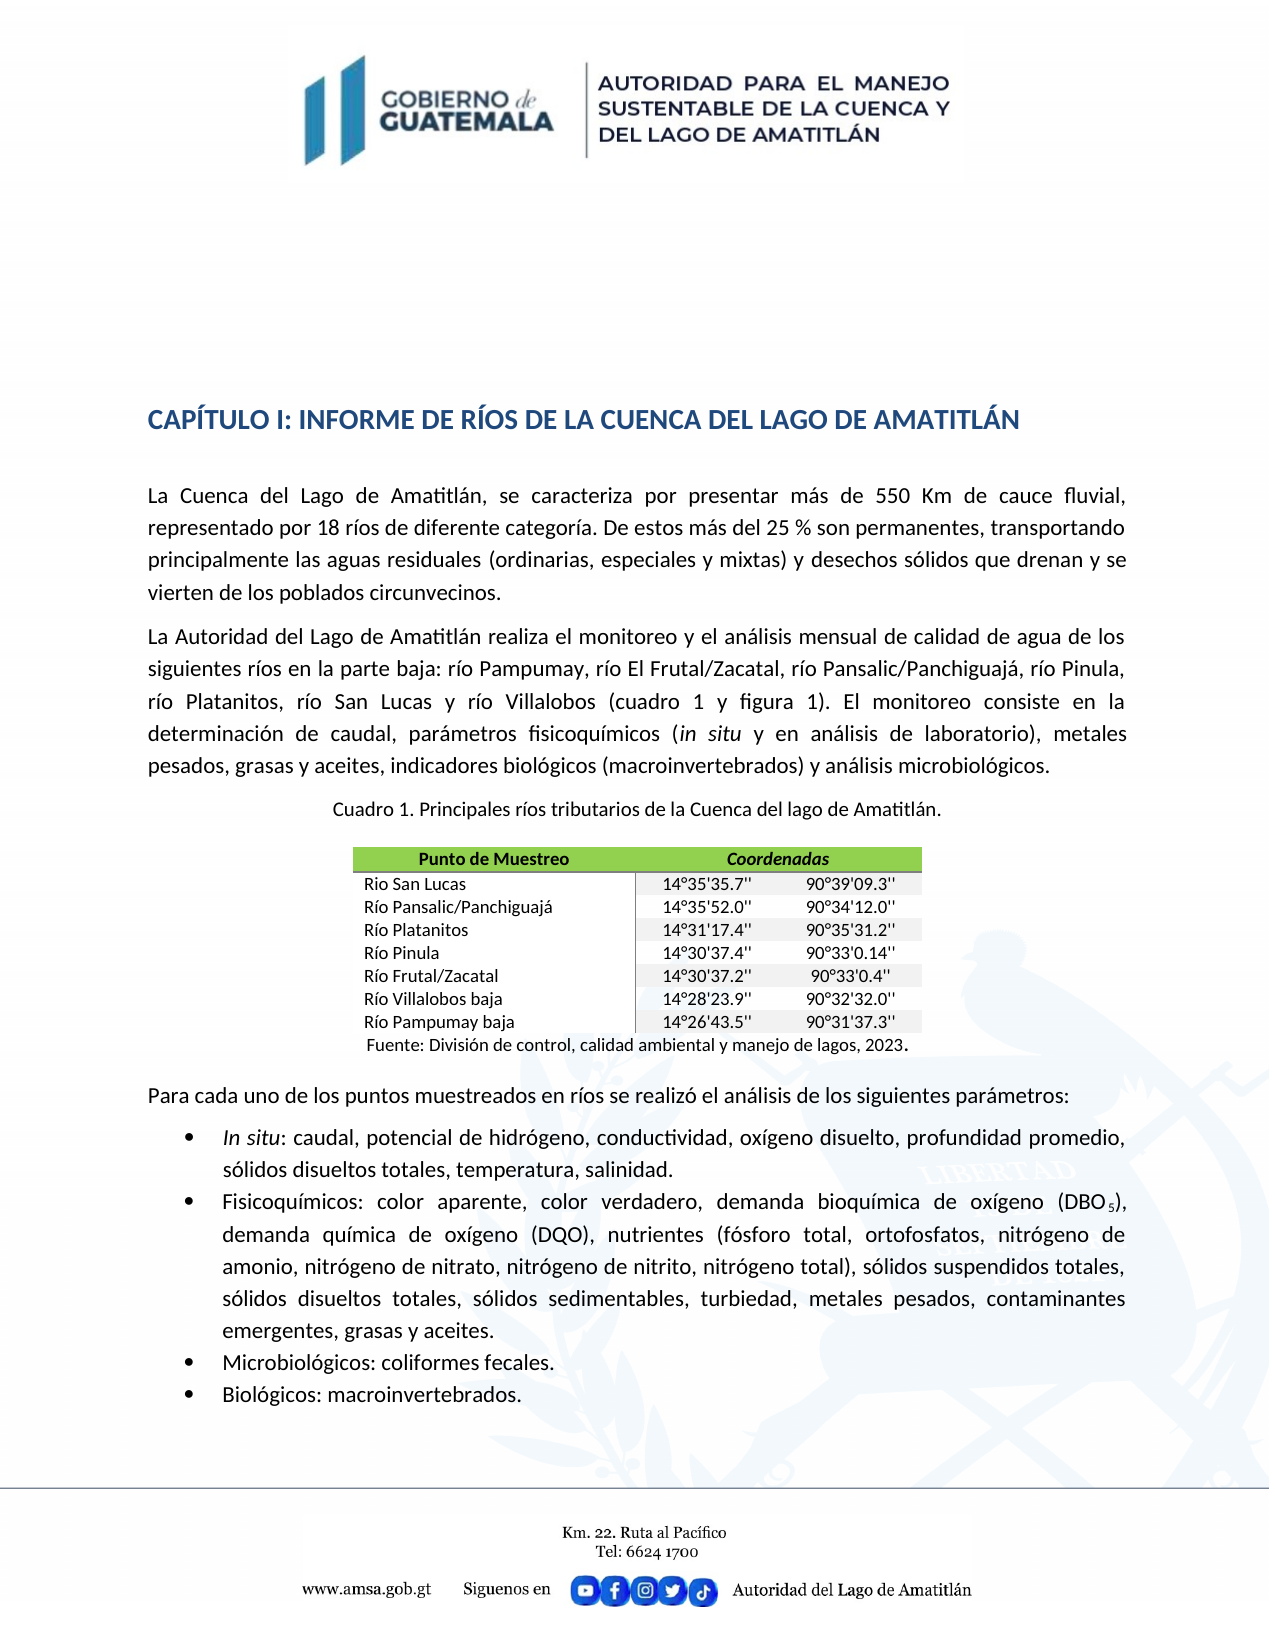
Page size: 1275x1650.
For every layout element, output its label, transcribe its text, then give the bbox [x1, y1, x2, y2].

text Para cada uno de los puntos muestreados en ríos se realizó el análisis de los siguientes parámetros: [148, 1081, 1127, 1109]
table_header Punto de Muestreo [353, 847, 635, 871]
text La Cuenca del Lago de Amatitlán, se caracteriza por presentar más de 550 Km de cauce fluvial, representado por 18 ríos de diferente categoría. De estos más del 25 % son permanentes, transportando principalmente las aguas residuales (ordinarias, especiales y mixtas) y desechos sólidos que drenan y se vierten de los poblados circunvecinos. [148, 481, 1127, 606]
list Biológicos: macroinvertebrados. [185, 1381, 1127, 1409]
table_cell 90°32'32.0'' [779, 987, 922, 1010]
table_cell Río Platanitos [353, 918, 635, 941]
list Microbiológicos: coliformes fecales. [185, 1348, 1127, 1376]
table_cell 14°35'52.0'' [636, 895, 779, 918]
list In situ: caudal, potencial de hidrógeno, conductividad, oxígeno disuelto, profundidad promedio, sólidos disueltos totales, temperatura, salinidad. [185, 1123, 1127, 1183]
table_cell Río Pansalic/Panchiguajá [353, 895, 635, 918]
table_cell Rio San Lucas [353, 873, 635, 895]
table_cell 90°35'31.2'' [779, 918, 922, 941]
table_cell 90°39'09.3'' [779, 873, 922, 895]
table_cell 14°30'37.4'' [636, 941, 779, 964]
table_cell 14°26'43.5'' [636, 1010, 779, 1033]
table_cell 90°31'37.3'' [779, 1010, 922, 1033]
table_cell 14°28'23.9'' [636, 987, 779, 1010]
text Cuadro 1. Principales ríos tributarios de la Cuenca del lago de Amatitlán. [148, 796, 1127, 821]
text La Autoridad del Lago de Amatitlán realiza el monitoreo y el análisis mensual de calidad de agua de los siguientes ríos en la parte baja: río Pampumay, río El Frutal/Zacatal, río Pansalic/Panchiguajá, río Pinula, río Platanitos, río San Lucas y río Villalobos (cuadro 1 y figura 1). El monitoreo consiste en la determinación de caudal, parámetros fisicoquímicos (in situ y en análisis de laboratorio), metales pesados, grasas y aceites, indicadores biológicos (macroinvertebrados) y análisis microbiológicos. [148, 622, 1127, 779]
text Fuente: División de control, calidad ambiental y manejo de lagos, 2023. [148, 1033, 1127, 1056]
table_cell Río Pampumay baja [353, 1010, 635, 1033]
table_header Coordenadas [635, 847, 922, 871]
table_cell 90°34'12.0'' [779, 895, 922, 918]
table_cell 90°33'0.4'' [779, 964, 922, 987]
table_cell Río Frutal/Zacatal [353, 964, 635, 987]
subtitle CAPÍTULO I: INFORME DE RÍOS DE LA CUENCA DEL LAGO DE AMATITLÁN [148, 401, 1127, 436]
table_cell 14°30'37.2'' [636, 964, 779, 987]
table_cell Río Villalobos baja [353, 987, 635, 1010]
table_cell 14°31'17.4'' [636, 918, 779, 941]
table_cell Río Pinula [353, 941, 635, 964]
table_cell 14°35'35.7'' [636, 873, 779, 895]
list Fisicoquímicos: color aparente, color verdadero, demanda bioquímica de oxígeno (DBO5), demanda química de oxígeno (DQO), nutrientes (fósforo total, ortofosfatos, nitrógeno de amonio, nitrógeno de nitrato, nitrógeno de nitrito, nitrógeno total), sólidos suspendidos totales, sólidos disueltos totales, sólidos sedimentables, turbiedad, metales pesados, contaminantes emergentes, grasas y aceites. [185, 1187, 1127, 1344]
table_cell 90°33'0.14'' [779, 941, 922, 964]
picture [0, 5, 1269, 1607]
